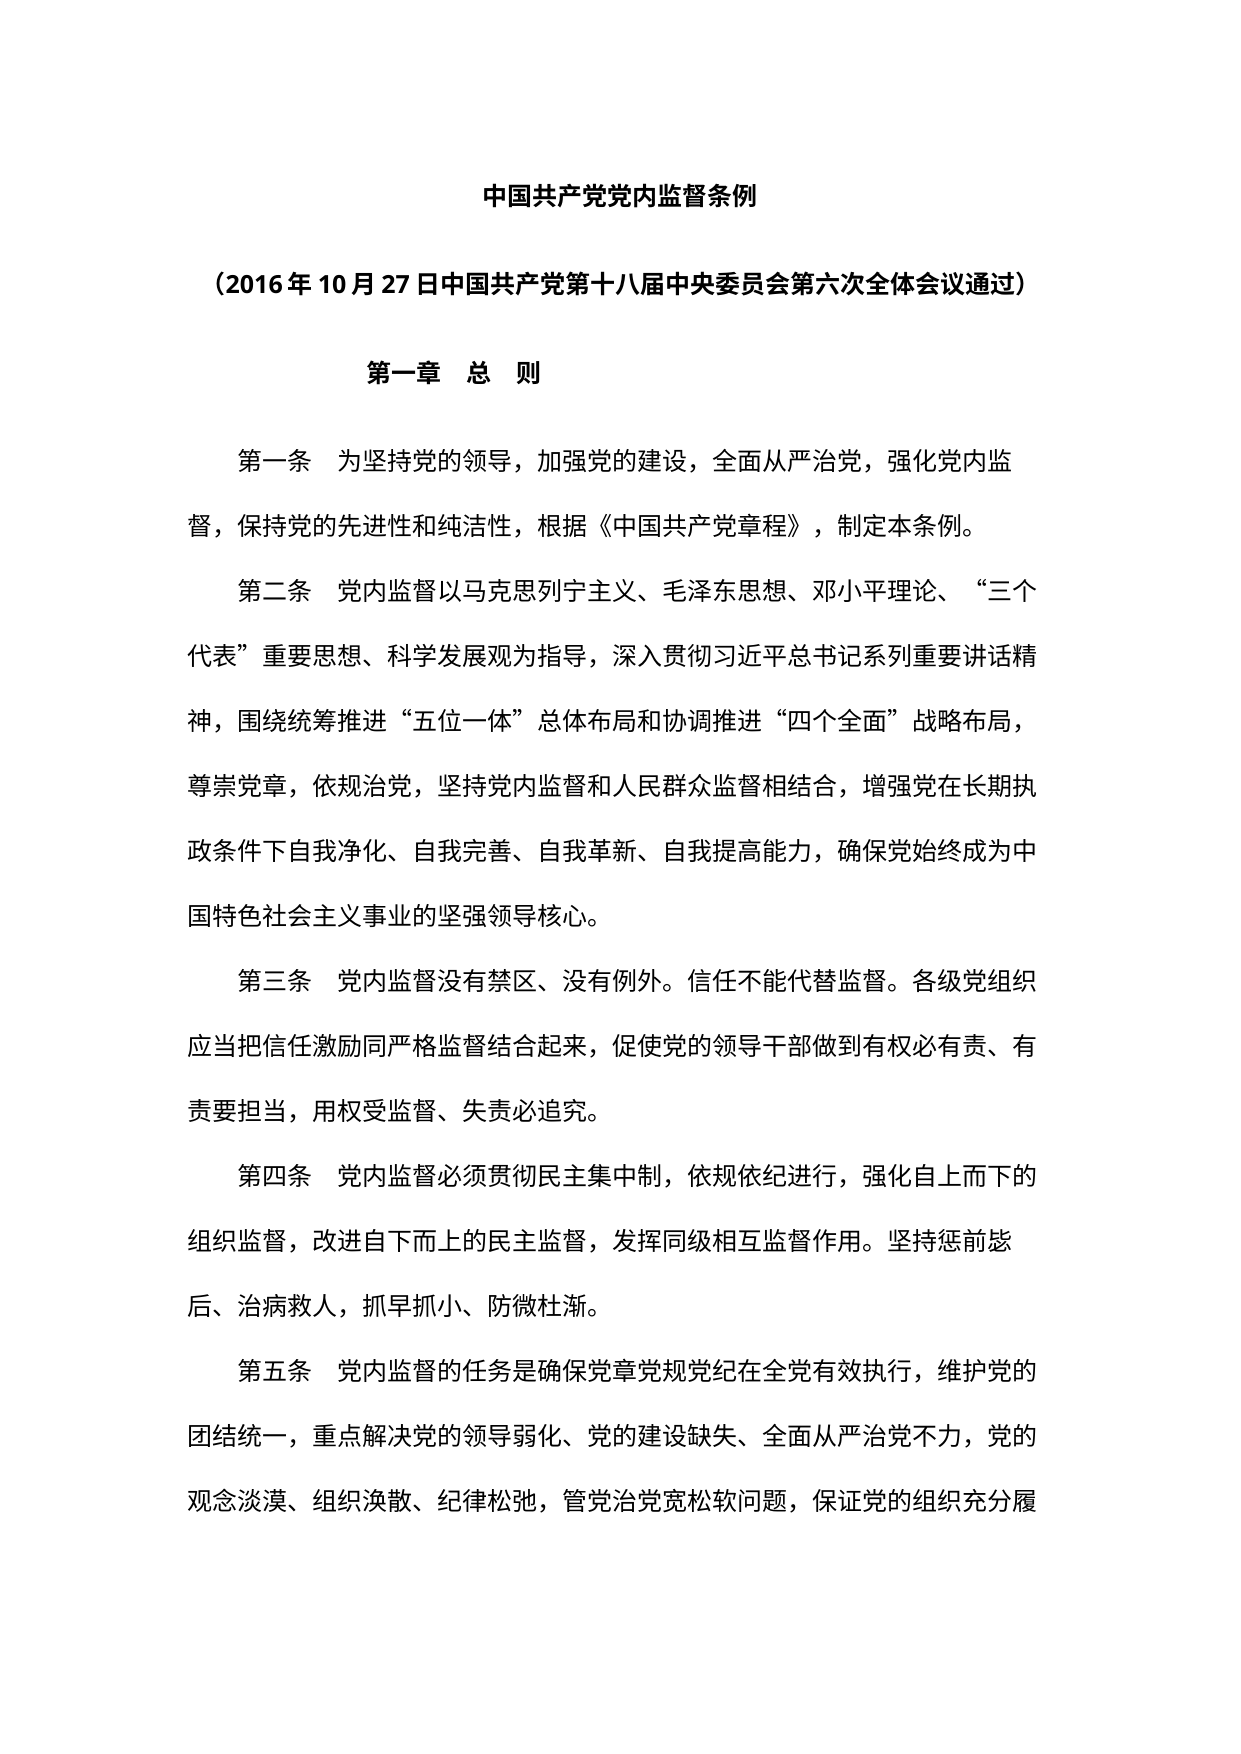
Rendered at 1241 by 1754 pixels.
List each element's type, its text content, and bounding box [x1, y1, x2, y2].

text 第一条 为坚持党的领导，加强党的建设，全面从严治党，强化党内监督，保持党的先进性和纯洁性，根据《中国共产党章程》，制定本条例。 [187, 427, 1053, 557]
text （2016年10月27日中国共产党第十八届中央委员会第六次全体会议通过） [187, 250, 1053, 315]
text 中国共产党党内监督条例 [187, 162, 1053, 227]
text 第二条 党内监督以马克思列宁主义、毛泽东思想、邓小平理论、“三个代表”重要思想、科学发展观为指导，深入贯彻习近平总书记系列重要讲话精神，围绕统筹推进“五位一体”总体布局和协调推进“四个全面”战略布局，尊崇党章，依规治党，坚持党内监督和人民群众监督相结合，增强党在长期执政条件下自我净化、自我完善、自我革新、自我提高能力，确保党始终成为中国特色社会主义事业的坚强领导核心。 [187, 557, 1053, 947]
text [187, 1337, 1053, 1532]
text 第一章 总 则 [187, 339, 1053, 404]
text 第三条 党内监督没有禁区、没有例外。信任不能代替监督。各级党组织应当把信任激励同严格监督结合起来，促使党的领导干部做到有权必有责、有责要担当，用权受监督、失责必追究。 [187, 947, 1053, 1142]
text 第四条 党内监督必须贯彻民主集中制，依规依纪进行，强化自上而下的组织监督，改进自下而上的民主监督，发挥同级相互监督作用。坚持惩前毖后、治病救人，抓早抓小、防微杜渐。 [187, 1142, 1053, 1337]
